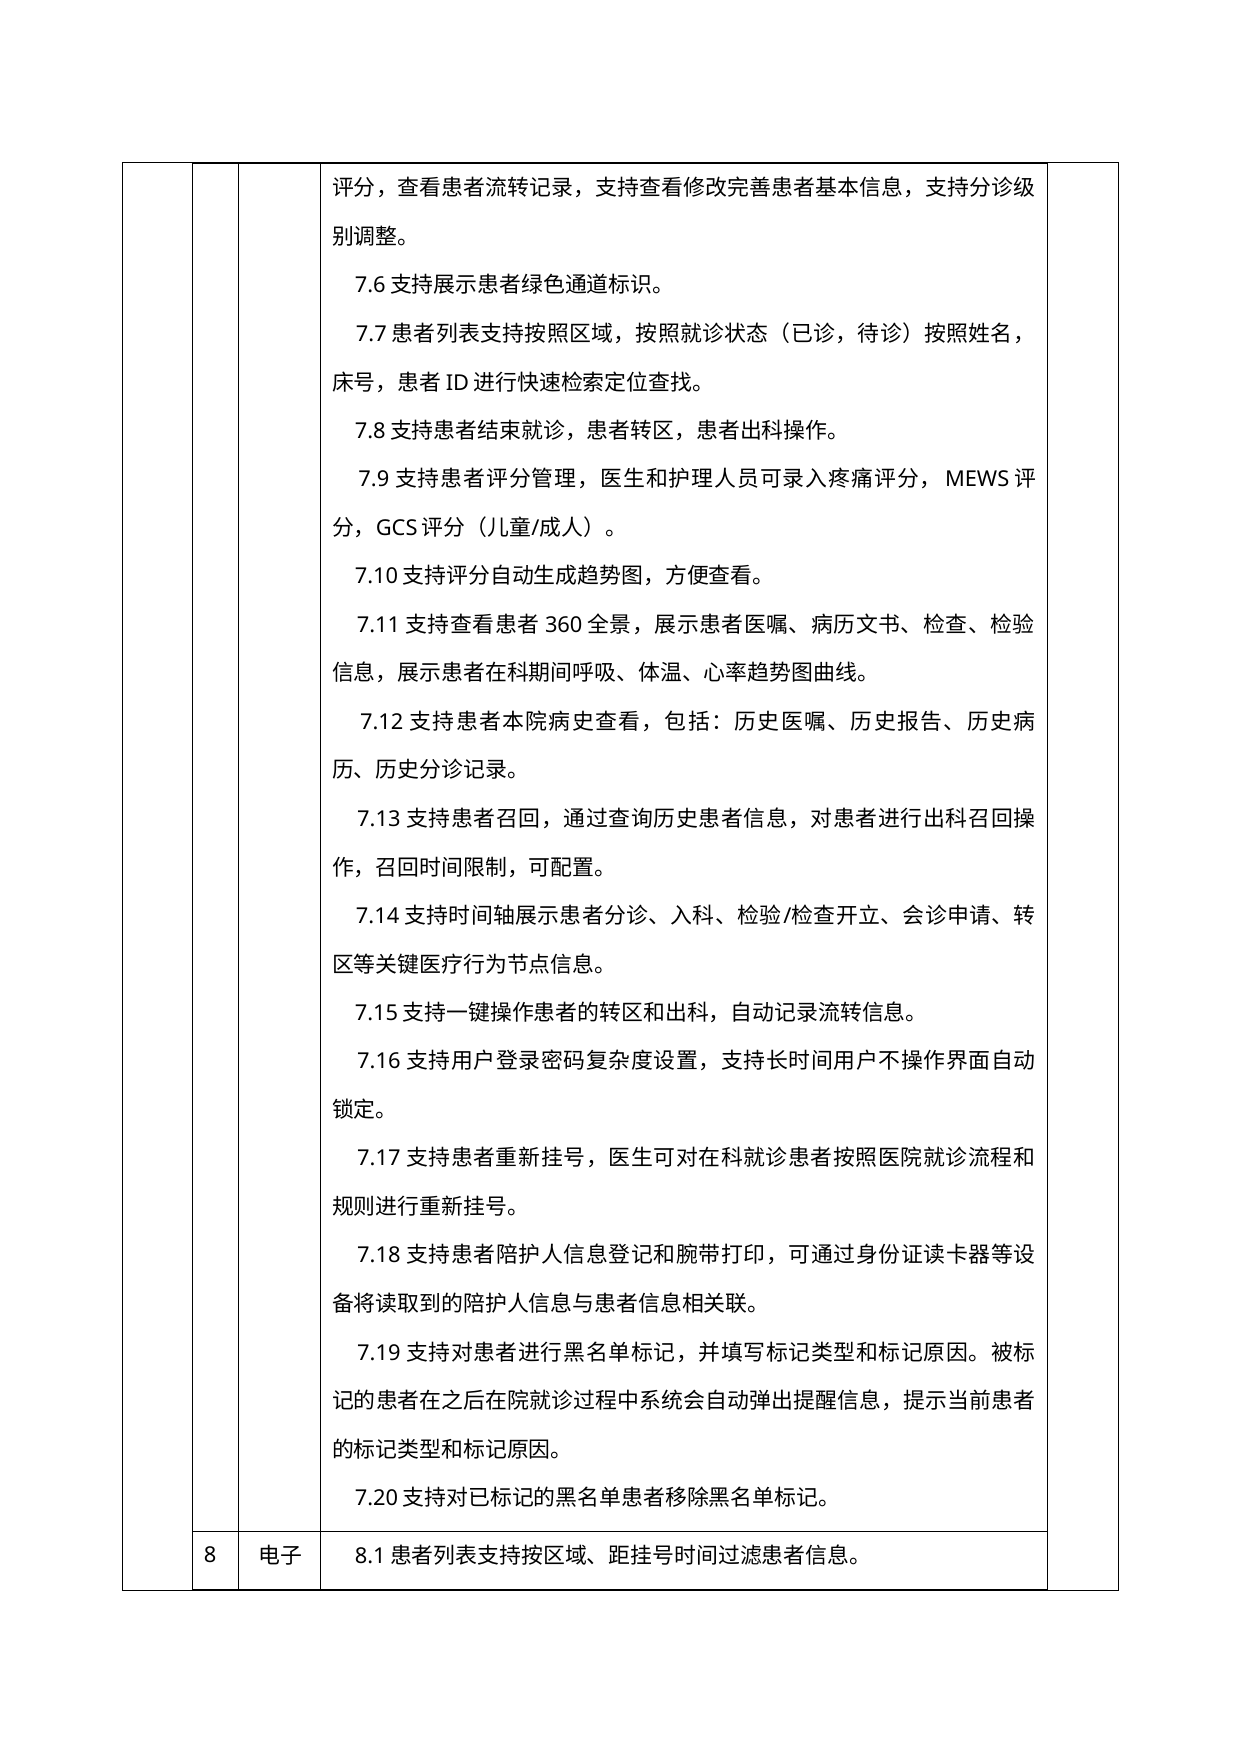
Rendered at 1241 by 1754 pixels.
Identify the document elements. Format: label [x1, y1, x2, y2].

table_cell [193, 164, 238, 1531]
table_cell [239, 1532, 320, 1589]
table_cell [321, 1532, 1047, 1589]
table_cell [239, 164, 320, 1531]
table_cell [123, 163, 192, 1590]
table_cell [1048, 163, 1118, 1590]
table_cell [321, 164, 1047, 1531]
table_cell [193, 1532, 238, 1589]
